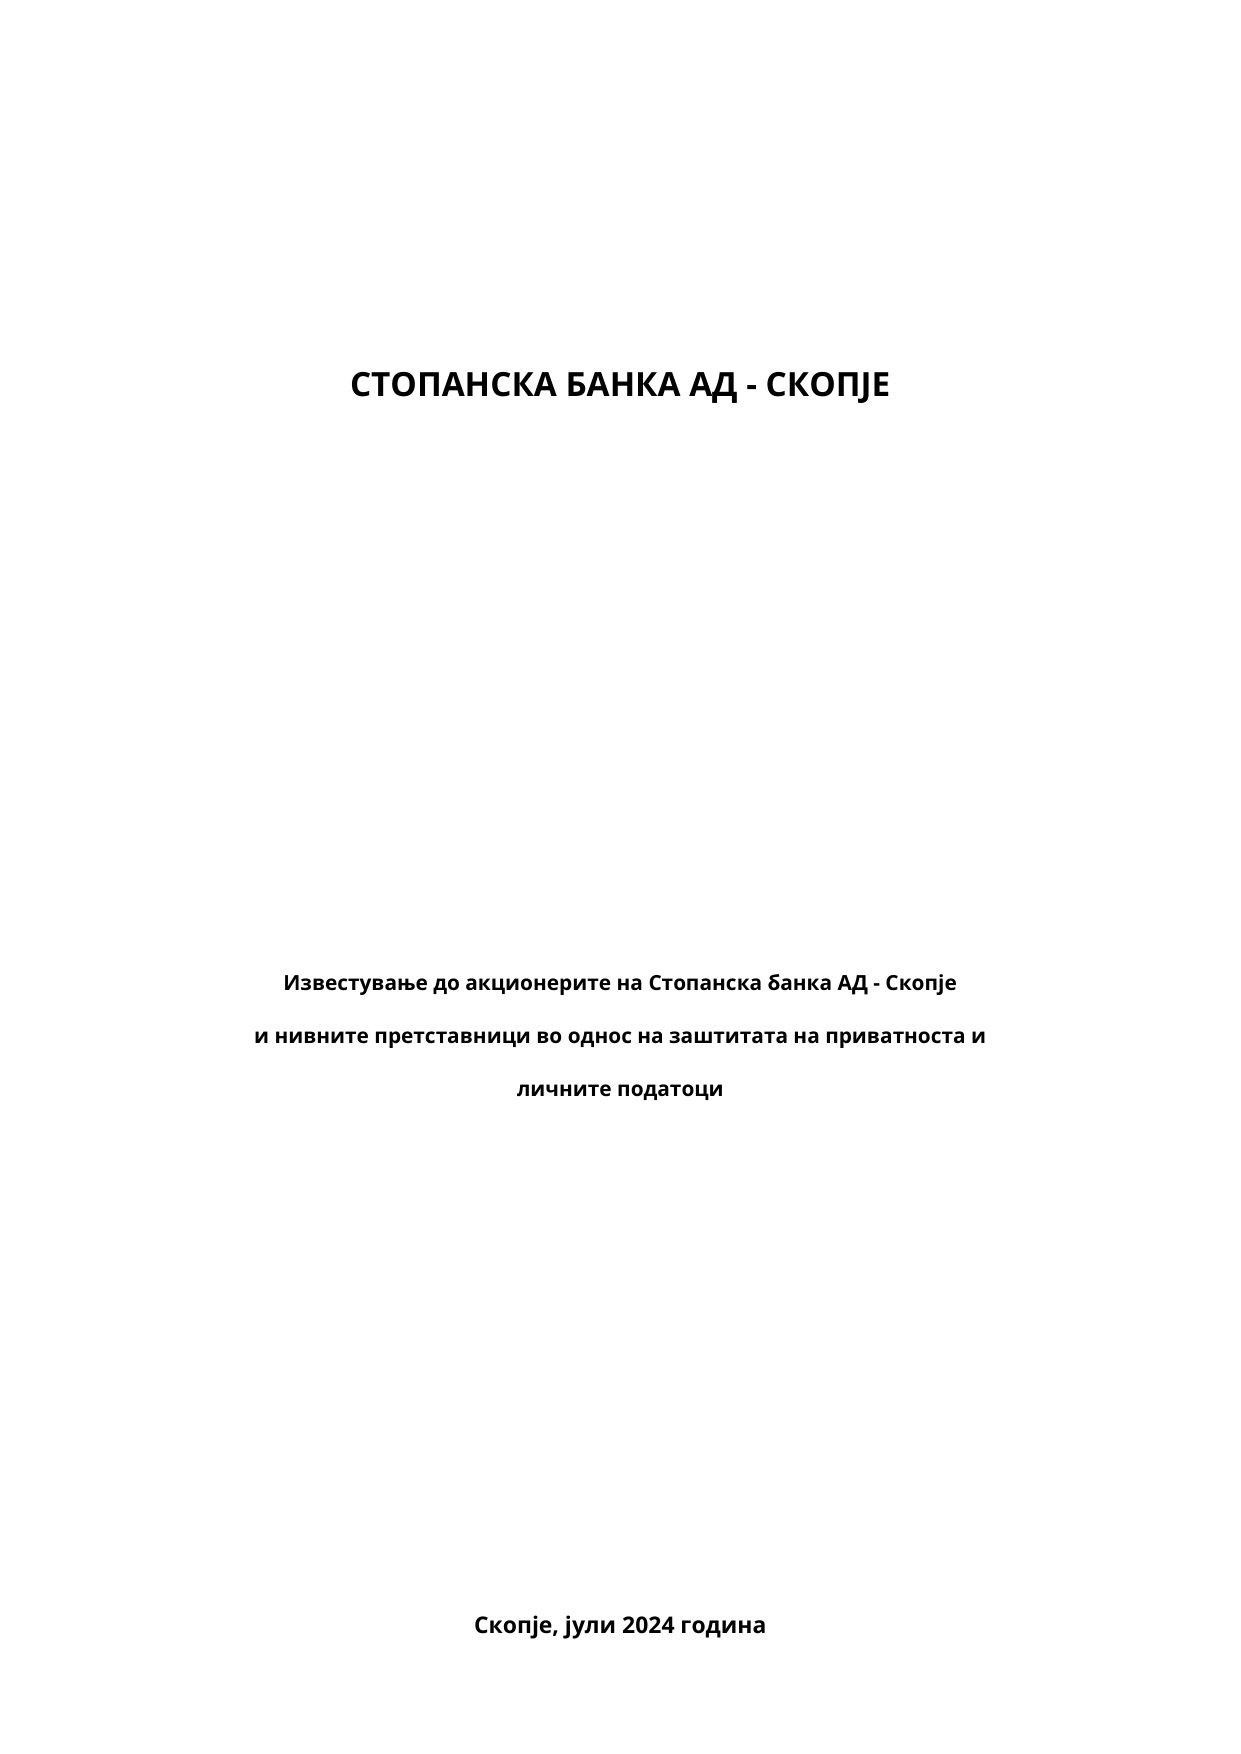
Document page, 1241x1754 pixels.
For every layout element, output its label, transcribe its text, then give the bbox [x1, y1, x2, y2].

text СТОПАНСКА БАНКА АД - СКОПЈЕ [187, 360, 1053, 406]
text личните податоци [187, 1074, 1053, 1103]
text Скопје, јули 2024 година [187, 1609, 1053, 1640]
text Известување до акционерите на Стопанска банка АД - Скопје [187, 968, 1053, 996]
text и нивните претставници во однос на заштитата на приватноста и [187, 1021, 1053, 1049]
